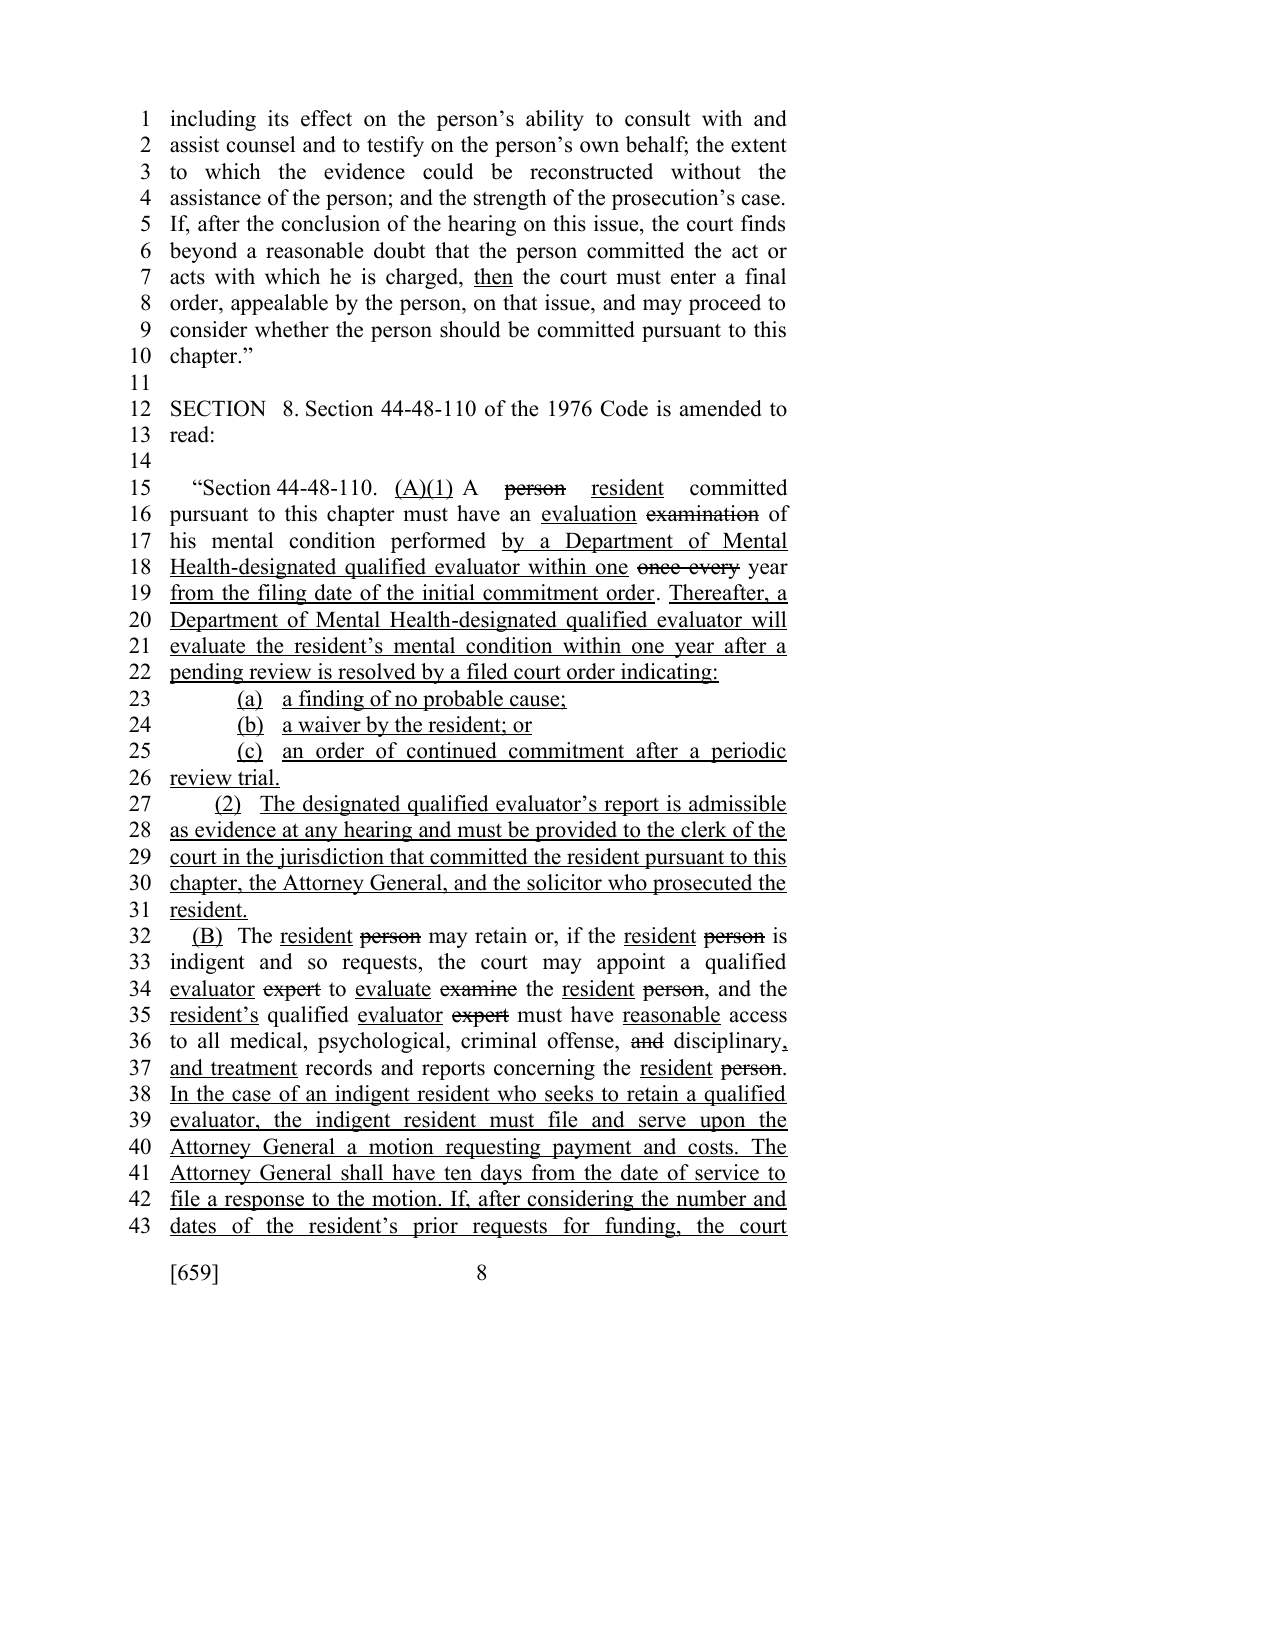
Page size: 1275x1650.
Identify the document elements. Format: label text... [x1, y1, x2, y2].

text (2) The designated qualified evaluator’s report is admissible as evidence at any hearing and must be provided to the clerk of the court in the jurisdiction that committed the resident pursuant to this chapter, the Attorney General, and the solicitor who prosecuted the resident. [169, 790, 787, 839]
text (b) a waiver by the resident; or [169, 711, 787, 737]
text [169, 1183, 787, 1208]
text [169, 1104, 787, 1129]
text (c) an order of continued commitment after a periodic review trial. [169, 737, 787, 790]
text “Section 44-48-110. (A)(1) A person resident committed pursuant to this chapter must have an evaluation examination of his mental condition performed by a Department of Mental Health-designated qualified evaluator within one once every year from the filing date of the initial commitment order. Thereafter, a Department of Mental Health-designated qualified evaluator will evaluate the resident’s mental condition within one year after a pending review is resolved by a filed court order indicating: [169, 474, 787, 629]
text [169, 105, 787, 368]
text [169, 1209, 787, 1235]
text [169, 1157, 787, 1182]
text (2) The designated qualified evaluator’s report is admissible as evidence at any hearing and must be provided to the clerk of the court in the jurisdiction that committed the resident pursuant to this chapter, the Attorney General, and the solicitor who prosecuted the resident. [169, 893, 787, 922]
text (a) a finding of no probable cause; [169, 685, 787, 711]
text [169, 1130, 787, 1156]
text SECTION 8. Section 44-48-110 of the 1976 Code is amended to read: [169, 395, 787, 448]
